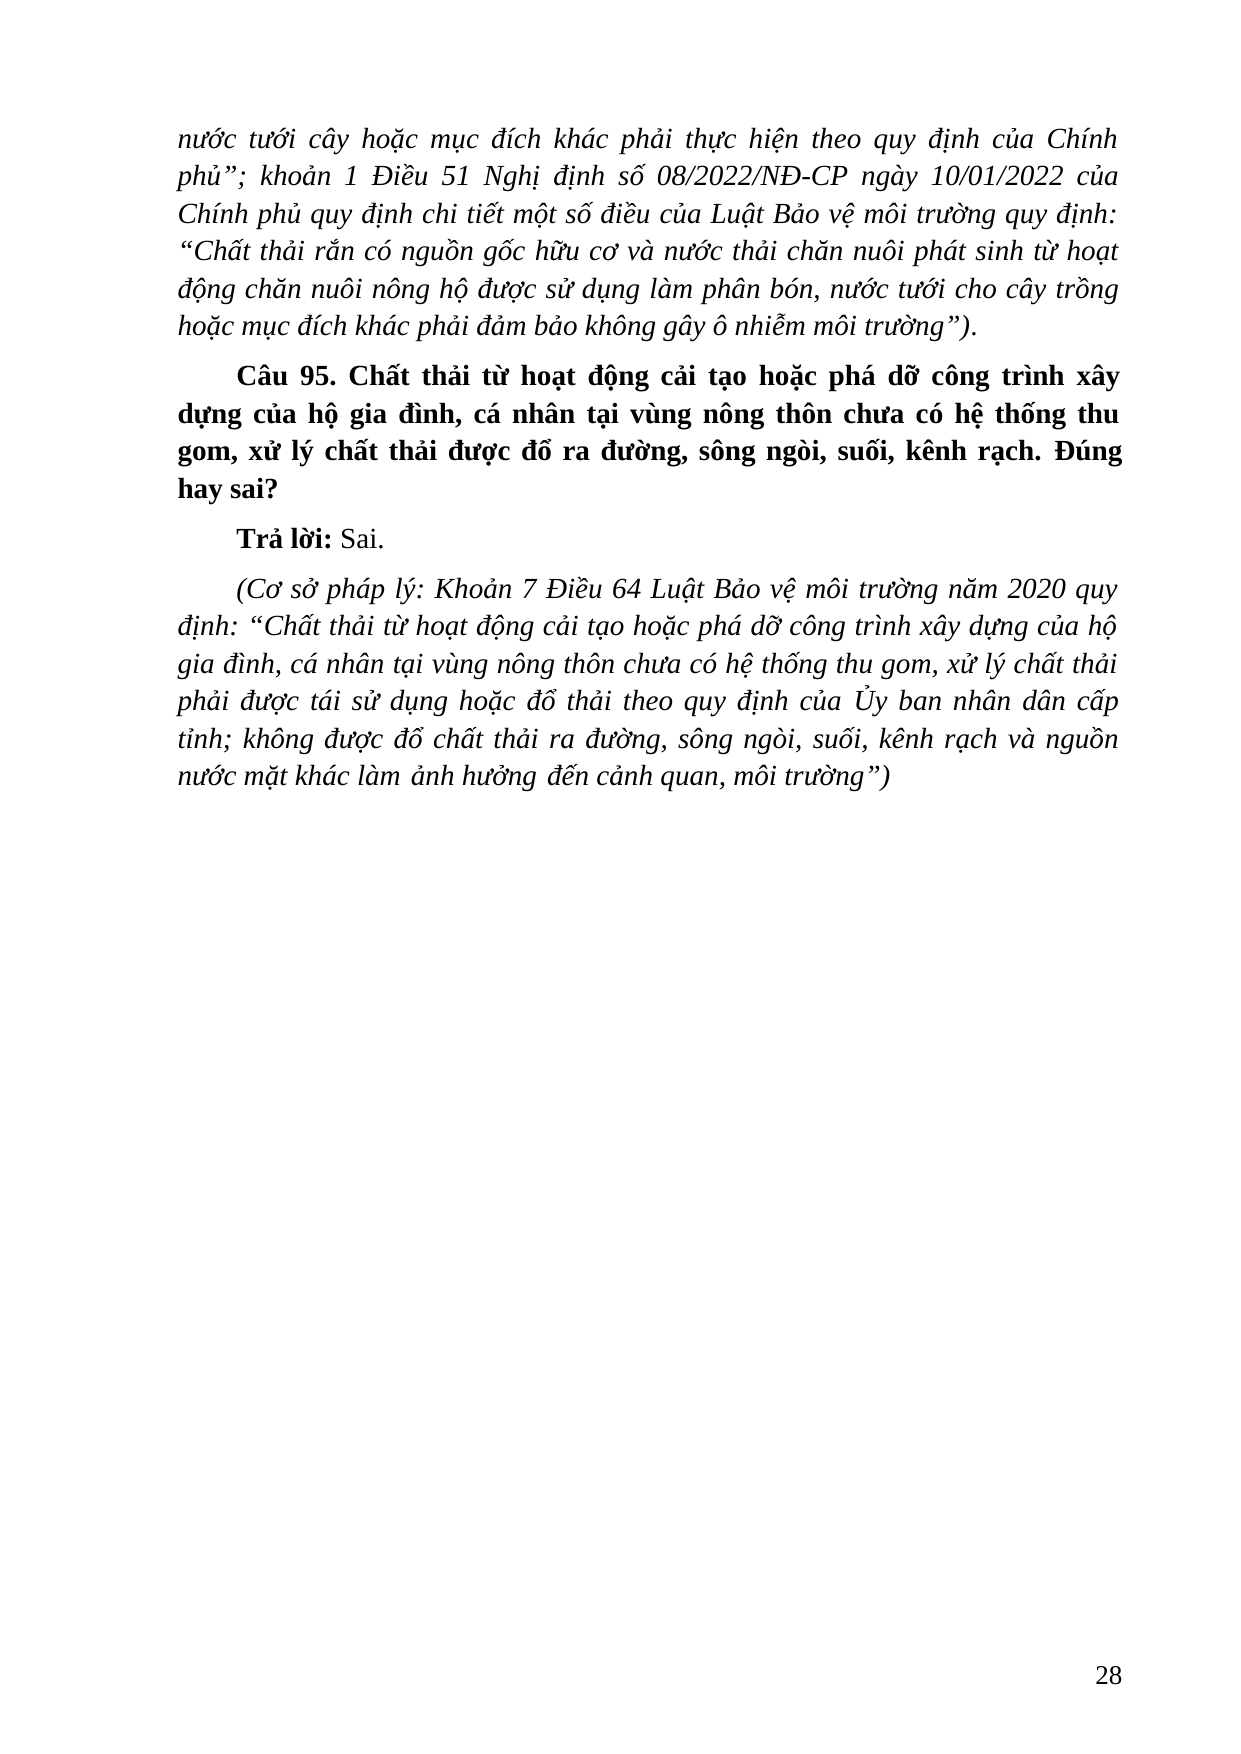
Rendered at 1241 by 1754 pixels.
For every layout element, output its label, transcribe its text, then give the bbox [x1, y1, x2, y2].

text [177, 118, 1122, 343]
text Trả lời: Sai. [177, 518, 1122, 556]
text (Cơ sở pháp lý: Khoản 7 Điều 64 Luật Bảo vệ môi trường năm 2020 quy định: “Chất thải từ hoạt động cải tạo hoặc phá dỡ công trình xây dựng của hộ gia đình, cá nhân tại vùng nông thôn chưa có hệ thống thu gom, xử lý chất thải phải được tái sử dụng hoặc đổ thải theo quy định của Ủy ban nhân dân cấp tỉnh; không được đổ chất thải ra đường, sông ngòi, suối, kênh rạch và nguồn nước mặt khác làm ảnh hưởng đến cảnh quan, môi trường”) [177, 568, 1122, 793]
text Câu 95. Chất thải từ hoạt động cải tạo hoặc phá dỡ công trình xây dựng của hộ gia đình, cá nhân tại vùng nông thôn chưa có hệ thống thu gom, xử lý chất thải được đổ ra đường, sông ngòi, suối, kênh rạch. Đúng hay sai? [177, 356, 1122, 506]
